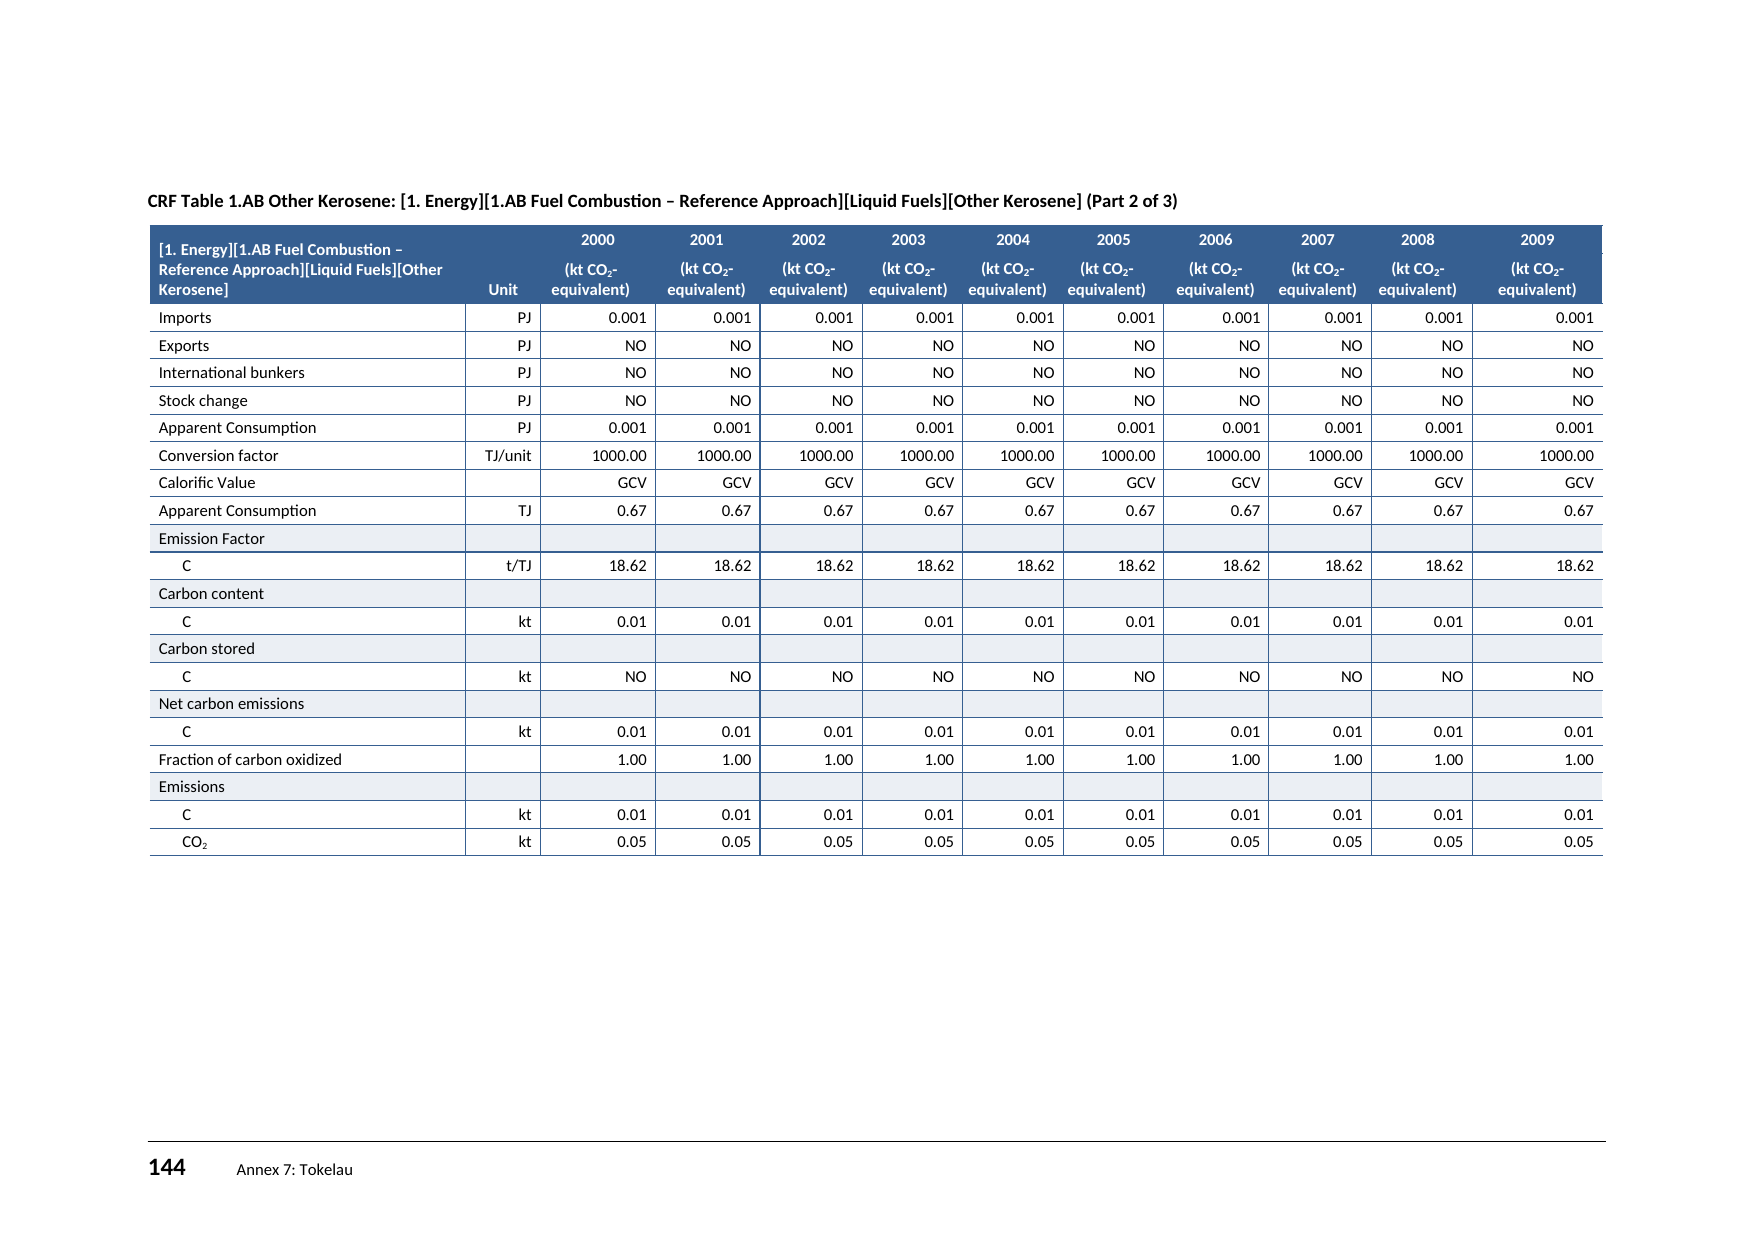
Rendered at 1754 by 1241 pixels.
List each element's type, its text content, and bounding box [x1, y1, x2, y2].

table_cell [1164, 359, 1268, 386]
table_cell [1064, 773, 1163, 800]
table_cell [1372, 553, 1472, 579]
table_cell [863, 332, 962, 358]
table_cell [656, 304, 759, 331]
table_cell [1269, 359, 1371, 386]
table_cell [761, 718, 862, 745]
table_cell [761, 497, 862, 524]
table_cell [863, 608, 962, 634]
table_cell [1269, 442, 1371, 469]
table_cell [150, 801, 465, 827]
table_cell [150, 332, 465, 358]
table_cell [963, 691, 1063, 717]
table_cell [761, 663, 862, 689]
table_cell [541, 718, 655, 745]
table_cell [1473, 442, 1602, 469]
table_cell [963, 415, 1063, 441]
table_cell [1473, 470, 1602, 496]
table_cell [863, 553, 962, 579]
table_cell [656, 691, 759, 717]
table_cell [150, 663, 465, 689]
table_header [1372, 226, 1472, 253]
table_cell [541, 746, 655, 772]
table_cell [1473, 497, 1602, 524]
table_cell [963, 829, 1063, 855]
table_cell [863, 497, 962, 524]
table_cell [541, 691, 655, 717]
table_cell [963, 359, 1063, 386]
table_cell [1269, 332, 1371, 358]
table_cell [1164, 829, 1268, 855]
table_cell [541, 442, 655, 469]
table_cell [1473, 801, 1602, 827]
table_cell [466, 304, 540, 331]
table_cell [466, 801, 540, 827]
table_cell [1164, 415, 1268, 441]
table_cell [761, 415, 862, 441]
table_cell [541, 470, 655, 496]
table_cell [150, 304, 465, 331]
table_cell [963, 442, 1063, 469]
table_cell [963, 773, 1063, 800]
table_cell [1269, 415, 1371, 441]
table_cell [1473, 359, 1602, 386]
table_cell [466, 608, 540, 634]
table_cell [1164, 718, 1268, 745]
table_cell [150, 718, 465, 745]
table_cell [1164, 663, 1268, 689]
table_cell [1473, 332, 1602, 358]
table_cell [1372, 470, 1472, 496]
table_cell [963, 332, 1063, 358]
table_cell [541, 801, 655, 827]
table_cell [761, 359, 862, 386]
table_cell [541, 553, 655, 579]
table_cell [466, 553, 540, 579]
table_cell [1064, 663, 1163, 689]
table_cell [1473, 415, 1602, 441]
text CRF Table 1.AB Other Kerosene: [1. Energy][1.AB Fuel Combustion – Reference Approach][Liquid Fuels][Other Kerosene] (Part 2 of 3) [148, 190, 1606, 213]
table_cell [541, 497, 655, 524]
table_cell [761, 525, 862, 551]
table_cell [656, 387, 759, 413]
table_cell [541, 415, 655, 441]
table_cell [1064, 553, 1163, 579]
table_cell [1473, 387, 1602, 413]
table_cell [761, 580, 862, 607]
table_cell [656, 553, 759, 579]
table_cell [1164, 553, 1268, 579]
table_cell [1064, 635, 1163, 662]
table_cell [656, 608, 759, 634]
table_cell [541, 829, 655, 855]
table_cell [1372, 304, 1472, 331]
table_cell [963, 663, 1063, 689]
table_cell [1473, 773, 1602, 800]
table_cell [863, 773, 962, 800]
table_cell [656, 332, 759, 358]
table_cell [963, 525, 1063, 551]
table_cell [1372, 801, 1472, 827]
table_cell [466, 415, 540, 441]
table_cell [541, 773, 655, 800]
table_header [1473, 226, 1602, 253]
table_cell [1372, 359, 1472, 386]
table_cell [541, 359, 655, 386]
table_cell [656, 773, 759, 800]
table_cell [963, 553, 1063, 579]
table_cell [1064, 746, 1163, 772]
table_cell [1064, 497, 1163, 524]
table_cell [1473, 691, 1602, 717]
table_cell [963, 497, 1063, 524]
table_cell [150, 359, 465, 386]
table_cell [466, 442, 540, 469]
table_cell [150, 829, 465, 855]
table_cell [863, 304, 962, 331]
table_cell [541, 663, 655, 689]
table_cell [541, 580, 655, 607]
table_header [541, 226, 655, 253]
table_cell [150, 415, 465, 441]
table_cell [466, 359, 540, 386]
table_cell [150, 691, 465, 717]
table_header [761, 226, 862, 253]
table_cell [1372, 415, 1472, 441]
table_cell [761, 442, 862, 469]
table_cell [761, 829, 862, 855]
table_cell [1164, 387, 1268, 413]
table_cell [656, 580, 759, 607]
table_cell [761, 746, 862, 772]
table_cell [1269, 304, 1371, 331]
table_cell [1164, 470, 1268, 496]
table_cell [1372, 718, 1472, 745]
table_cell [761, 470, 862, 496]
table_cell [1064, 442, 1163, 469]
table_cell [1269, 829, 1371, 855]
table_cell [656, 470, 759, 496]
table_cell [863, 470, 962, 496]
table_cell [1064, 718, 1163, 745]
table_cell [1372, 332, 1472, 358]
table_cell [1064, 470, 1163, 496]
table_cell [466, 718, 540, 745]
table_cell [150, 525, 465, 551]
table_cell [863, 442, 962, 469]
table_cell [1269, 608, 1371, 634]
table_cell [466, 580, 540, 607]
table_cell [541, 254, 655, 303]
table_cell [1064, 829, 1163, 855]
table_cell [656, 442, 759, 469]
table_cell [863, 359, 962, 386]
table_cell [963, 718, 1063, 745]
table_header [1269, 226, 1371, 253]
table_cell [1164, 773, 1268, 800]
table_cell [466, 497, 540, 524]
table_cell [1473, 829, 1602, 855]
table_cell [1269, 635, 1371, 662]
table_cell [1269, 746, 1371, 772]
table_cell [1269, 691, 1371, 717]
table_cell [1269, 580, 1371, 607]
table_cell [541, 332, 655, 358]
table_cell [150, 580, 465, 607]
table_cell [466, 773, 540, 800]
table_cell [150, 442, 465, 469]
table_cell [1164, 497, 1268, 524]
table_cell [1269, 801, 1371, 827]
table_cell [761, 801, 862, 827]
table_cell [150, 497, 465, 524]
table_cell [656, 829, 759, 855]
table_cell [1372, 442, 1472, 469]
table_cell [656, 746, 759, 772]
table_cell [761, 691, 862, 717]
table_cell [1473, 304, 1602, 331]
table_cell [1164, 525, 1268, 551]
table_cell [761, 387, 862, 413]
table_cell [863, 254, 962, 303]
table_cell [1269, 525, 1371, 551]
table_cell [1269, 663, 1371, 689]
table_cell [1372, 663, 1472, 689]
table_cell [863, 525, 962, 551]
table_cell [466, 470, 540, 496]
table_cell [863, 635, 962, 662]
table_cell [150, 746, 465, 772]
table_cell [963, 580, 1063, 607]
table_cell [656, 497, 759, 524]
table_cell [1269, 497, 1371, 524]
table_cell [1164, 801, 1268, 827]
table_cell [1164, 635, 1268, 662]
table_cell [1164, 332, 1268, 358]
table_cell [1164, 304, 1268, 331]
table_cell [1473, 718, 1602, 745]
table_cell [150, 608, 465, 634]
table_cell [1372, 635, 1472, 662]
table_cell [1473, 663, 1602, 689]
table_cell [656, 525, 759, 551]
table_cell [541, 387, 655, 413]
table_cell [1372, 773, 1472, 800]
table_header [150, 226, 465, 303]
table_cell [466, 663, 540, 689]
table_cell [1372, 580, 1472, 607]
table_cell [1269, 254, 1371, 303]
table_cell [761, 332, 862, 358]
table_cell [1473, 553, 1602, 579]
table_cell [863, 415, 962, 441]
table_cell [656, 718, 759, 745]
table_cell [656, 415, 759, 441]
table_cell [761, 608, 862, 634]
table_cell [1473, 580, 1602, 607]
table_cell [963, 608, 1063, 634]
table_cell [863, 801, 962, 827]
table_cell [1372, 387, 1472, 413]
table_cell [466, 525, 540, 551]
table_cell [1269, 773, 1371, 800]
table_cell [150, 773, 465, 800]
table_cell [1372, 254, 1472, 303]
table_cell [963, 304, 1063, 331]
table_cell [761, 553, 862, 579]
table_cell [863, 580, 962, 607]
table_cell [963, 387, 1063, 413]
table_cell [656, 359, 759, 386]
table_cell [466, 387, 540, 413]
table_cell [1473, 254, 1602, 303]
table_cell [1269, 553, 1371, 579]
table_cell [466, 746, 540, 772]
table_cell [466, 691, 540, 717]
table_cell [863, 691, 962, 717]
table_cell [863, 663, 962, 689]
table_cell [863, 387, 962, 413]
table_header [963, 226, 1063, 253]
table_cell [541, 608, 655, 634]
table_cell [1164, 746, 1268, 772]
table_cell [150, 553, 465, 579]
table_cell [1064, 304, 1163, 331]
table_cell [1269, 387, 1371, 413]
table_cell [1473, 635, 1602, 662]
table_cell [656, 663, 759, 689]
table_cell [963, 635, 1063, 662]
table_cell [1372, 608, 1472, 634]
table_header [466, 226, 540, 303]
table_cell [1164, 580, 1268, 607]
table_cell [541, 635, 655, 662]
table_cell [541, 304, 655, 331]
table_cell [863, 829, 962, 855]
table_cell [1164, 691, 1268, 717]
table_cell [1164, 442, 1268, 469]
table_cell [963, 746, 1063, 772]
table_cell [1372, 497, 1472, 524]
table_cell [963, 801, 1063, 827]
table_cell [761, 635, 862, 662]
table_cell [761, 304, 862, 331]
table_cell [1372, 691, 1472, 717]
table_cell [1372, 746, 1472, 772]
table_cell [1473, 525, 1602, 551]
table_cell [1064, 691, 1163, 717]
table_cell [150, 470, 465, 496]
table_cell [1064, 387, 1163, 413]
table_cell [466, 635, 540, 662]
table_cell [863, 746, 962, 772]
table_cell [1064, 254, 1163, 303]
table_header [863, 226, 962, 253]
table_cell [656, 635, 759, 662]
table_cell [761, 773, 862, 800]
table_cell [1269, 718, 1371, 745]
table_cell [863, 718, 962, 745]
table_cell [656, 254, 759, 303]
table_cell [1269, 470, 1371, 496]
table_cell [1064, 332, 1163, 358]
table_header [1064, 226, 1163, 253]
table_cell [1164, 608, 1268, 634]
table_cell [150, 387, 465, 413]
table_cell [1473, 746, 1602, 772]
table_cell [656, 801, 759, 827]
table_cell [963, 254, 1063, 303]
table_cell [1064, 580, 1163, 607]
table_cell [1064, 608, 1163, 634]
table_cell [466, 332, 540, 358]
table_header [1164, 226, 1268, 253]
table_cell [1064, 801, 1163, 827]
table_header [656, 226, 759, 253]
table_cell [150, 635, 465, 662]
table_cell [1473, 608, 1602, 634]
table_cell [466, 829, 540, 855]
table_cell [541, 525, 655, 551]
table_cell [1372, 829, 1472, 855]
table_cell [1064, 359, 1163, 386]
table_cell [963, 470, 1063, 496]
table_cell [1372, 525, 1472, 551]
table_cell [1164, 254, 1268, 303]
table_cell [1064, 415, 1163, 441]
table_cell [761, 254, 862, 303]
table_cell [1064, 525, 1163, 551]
